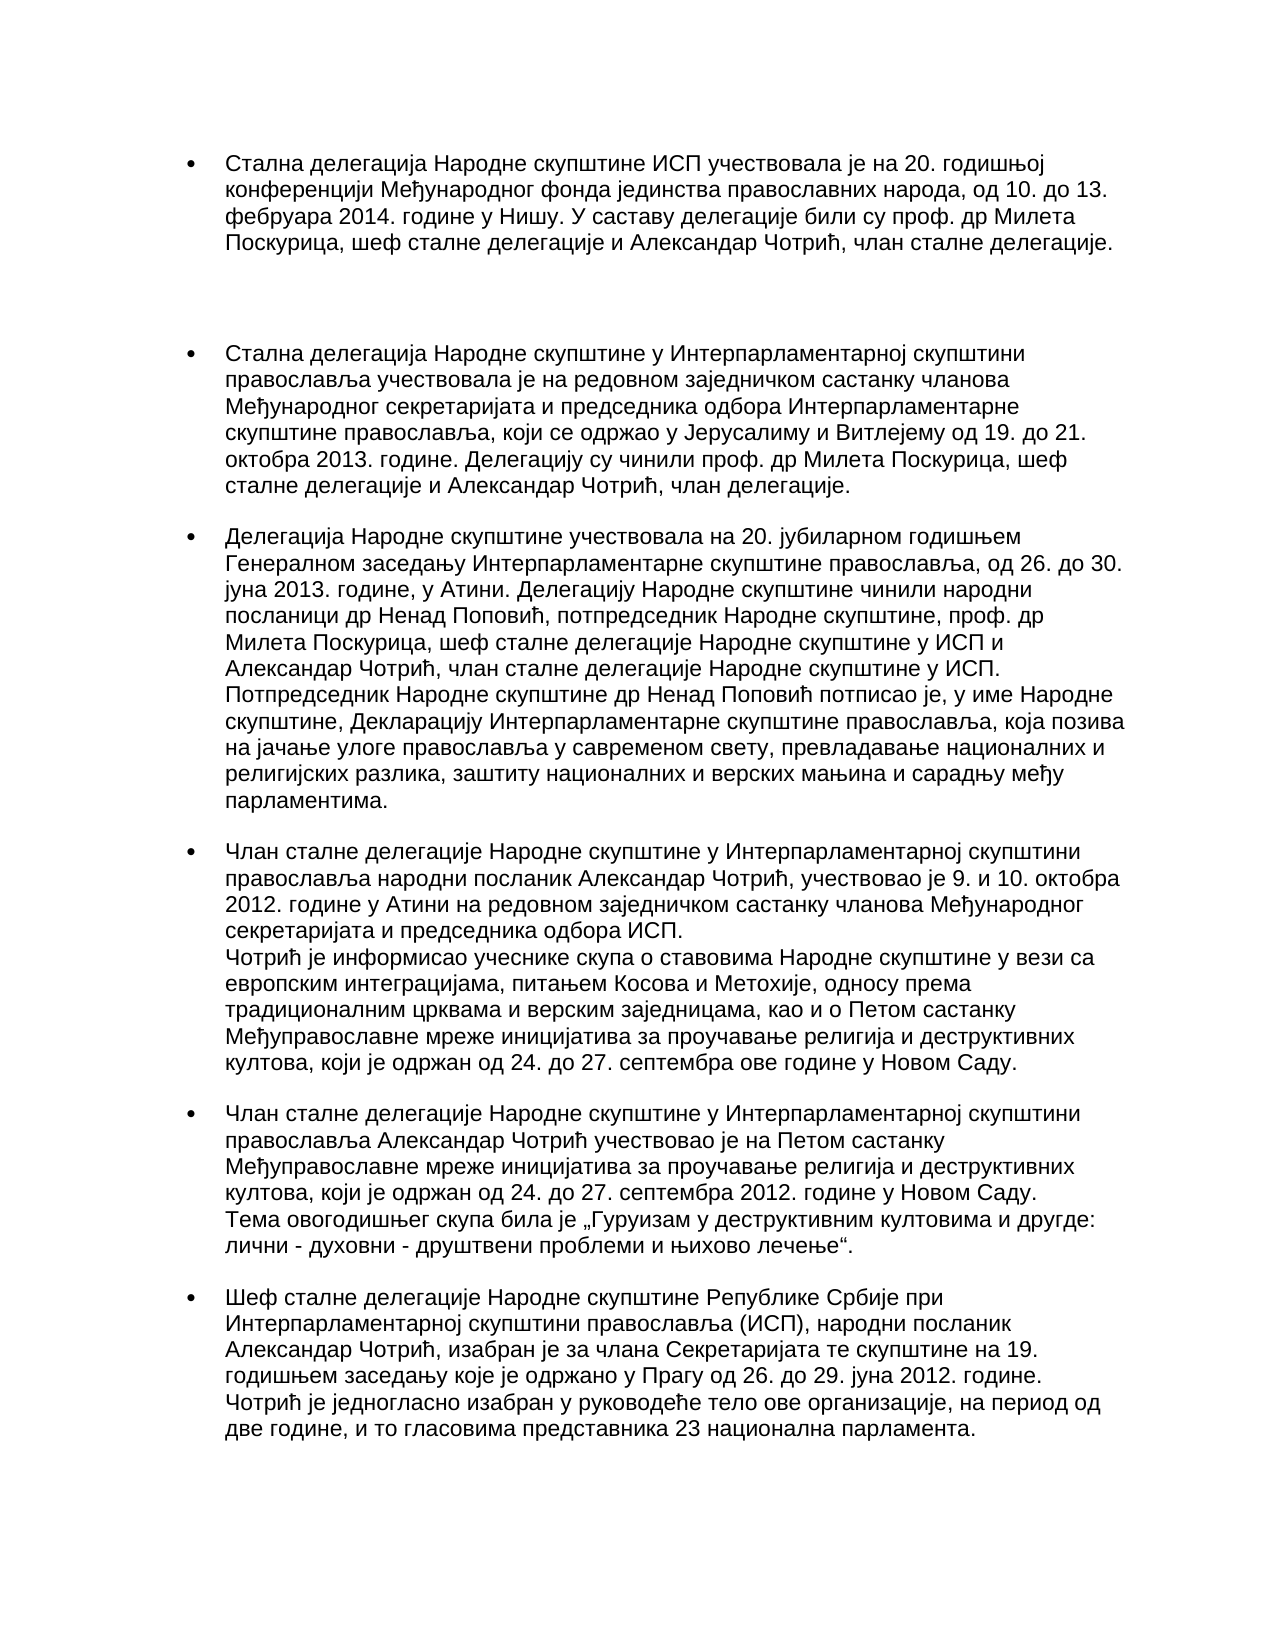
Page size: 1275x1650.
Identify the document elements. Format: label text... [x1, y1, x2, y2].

list Делегација Народне скупштине учествовала на 20. јубиларном годишњем Генералном заседању Интерпарламентарне скупштине православља, од 26. до 30. јуна 2013. године, у Атини. Делегацију Народне скупштине чинили народни посланици др Ненад Поповић, потпредседник Народне скупштине, проф. др Милета Поскурица, шеф сталне делегације Народне скупштине у ИСП и Александар Чотрић, члан сталне делегације Народне скупштине у ИСП. Потпредседник Народне скупштине др Ненад Поповић потписао је, у име Народне скупштине, Декларацију Интерпарламентарне скупштине православља, која позива на јачање улоге православља у савременом свету, превладавање националних и религијских разлика, заштиту националних и верских мањина и сарадњу међу парламентима. [187, 523, 1125, 813]
list Стална делегација Народне скупштине ИСП учествовала је на 20. годишњој конференцији Међународног фонда јединства православних народа, од 10. до 13. фебруара 2014. године у Нишу. У саставу делегације били су проф. др Милета Поскурица, шеф сталне делегације и Александар Чотрић, члан сталне делегације. [187, 150, 1125, 255]
list Шеф сталне делегације Народне скупштине Републике Србије при Интерпарламентарној скупштини православља (ИСП), народни посланик Александар Чотрић, изабран је за члана Секретаријата те скупштине на 19. годишњем заседању које је одржано у Прагу од 26. до 29. јуна 2012. године. Чотрић је једногласно изабран у руководеће тело ове организације, на период од две године, и то гласовима представника 23 национална парламента. [187, 1283, 1125, 1442]
list Стална делегација Народне скупштине у Интерпарламентарној скупштини православља учествовала је на редовном заједничком састанку чланова Међународног секретаријата и председника одбора Интерпарламентарне скупштине православља, који се одржао у Јерусалиму и Витлејему од 19. до 21. октобра 2013. године. Делегацију су чинили проф. др Милета Поскурица, шеф сталне делегације и Александар Чотрић, члан делегације. [187, 340, 1125, 498]
list Члан сталне делегације Народне скупштине у Интерпарламентарној скупштини православља народни посланик Александар Чотрић, учествовао је 9. и 10. октобра 2012. године у Атини на редовном заједничком састанку чланова Међународног секретаријата и председника одбора ИСП. Чотрић је информисао учеснике скупа о ставовима Народне скупштине у вези са европским интеграцијама, питањем Косова и Метохије, односу према традиционалним црквама и верским заједницама, као и о Петом састанку Међуправославне мреже иницијатива за проучавање религија и деструктивних култова, који је одржан од 24. до 27. септембра ове године у Новом Саду. [187, 838, 1125, 1075]
list Члан сталне делегације Народне скупштине у Интерпарламентарној скупштини православља Александар Чотрић учествовао је на Петом састанку Међуправославне мреже иницијатива за проучавање религија и деструктивних култова, који је одржан од 24. до 27. септембра 2012. године у Новом Саду. Тема овогодишњег скупа била је „Гуруизам у деструктивним култовима и другде: лични - духовни - друштвени проблеми и њихово лечење“. [187, 1100, 1125, 1258]
